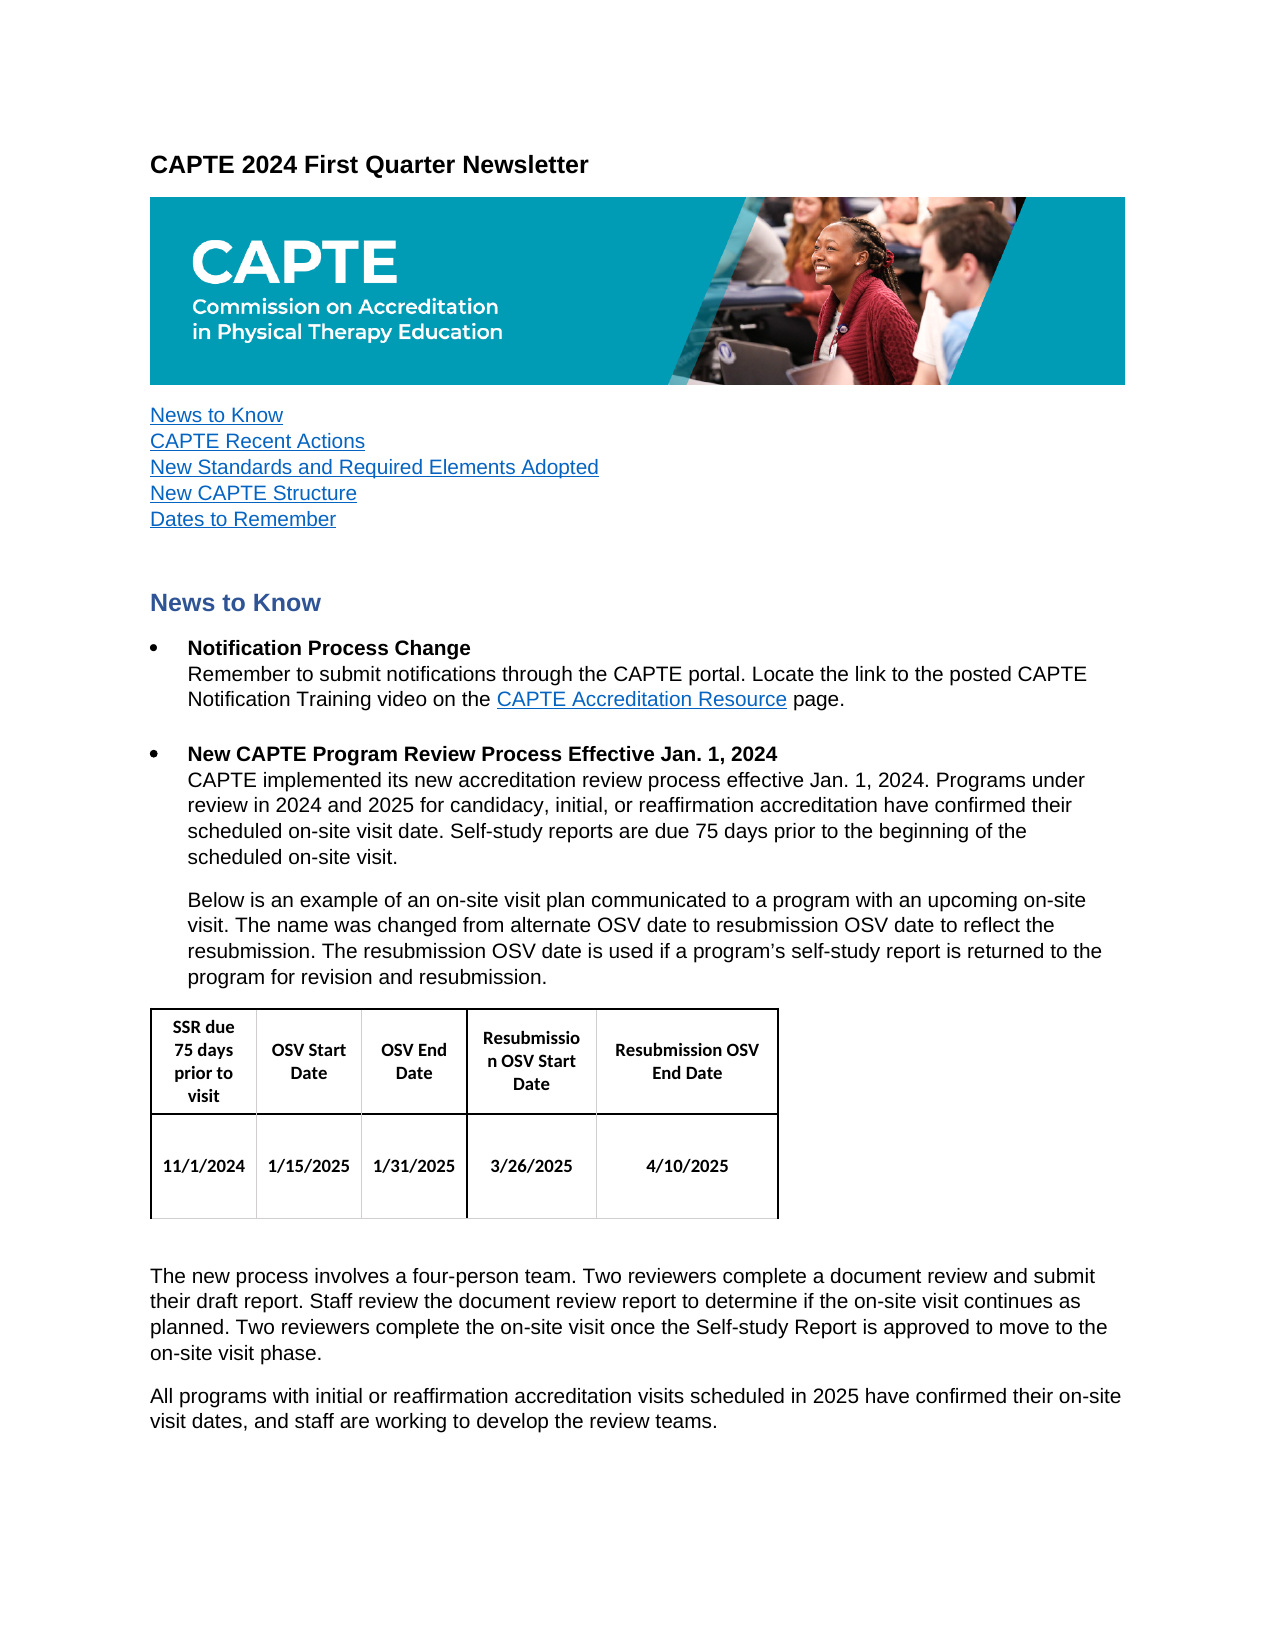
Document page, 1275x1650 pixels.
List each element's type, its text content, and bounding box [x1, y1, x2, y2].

table_cell 3/26/2025 [468, 1115, 596, 1217]
table_cell 11/1/2024 [152, 1115, 256, 1217]
text News to Know CAPTE Recent Actions New Standards and Required Elements Adopted New CAPTE Structure Dates to Remember [150, 403, 1125, 561]
table_cell 4/10/2025 [597, 1115, 777, 1217]
table_header Resubmission OSV Start Date [468, 1010, 596, 1112]
table_header OSV End Date [362, 1010, 466, 1112]
text The new process involves a four-person team. Two reviewers complete a document review and submit their draft report. Staff review the document review report to determine if the on-site visit continues as planned. Two reviewers complete the on-site visit once the Self-study Report is approved to move to the on-site visit phase. [150, 1263, 1125, 1365]
table_cell 1/31/2025 [362, 1115, 466, 1217]
table_header Resubmission OSV End Date [597, 1010, 777, 1112]
text CAPTE implemented its new accreditation review process effective Jan. 1, 2024. Programs under review in 2024 and 2025 for candidacy, initial, or reaffirmation accreditation have confirmed their scheduled on-site visit date. Self-study reports are due 75 days prior to the beginning of the scheduled on-site visit. [187, 767, 1125, 869]
table_cell 1/15/2025 [257, 1115, 361, 1217]
text All programs with initial or reaffirmation accreditation visits scheduled in 2025 have confirmed their on-site visit dates, and staff are working to develop the review teams. [150, 1383, 1125, 1433]
table_header SSR due 75 days prior to visit [152, 1010, 256, 1112]
subtitle News to Know [150, 588, 1125, 616]
text CAPTE 2024 First Quarter Newsletter [150, 150, 1125, 179]
table_header OSV Start Date [257, 1010, 361, 1112]
picture [150, 197, 1125, 385]
list New CAPTE Program Review Process Effective Jan. 1, 2024 [150, 741, 1125, 766]
list Notification Process Change Remember to submit notifications through the CAPTE portal. Locate the link to the posted CAPTE Notification Training video on the CAPTE Accreditation Resource page. [150, 635, 1125, 711]
text Below is an example of an on-site visit plan communicated to a program with an upcoming on-site visit. The name was changed from alternate OSV date to resubmission OSV date to reflect the resubmission. The resubmission OSV date is used if a program’s self-study report is returned to the program for revision and resubmission. [187, 887, 1125, 989]
